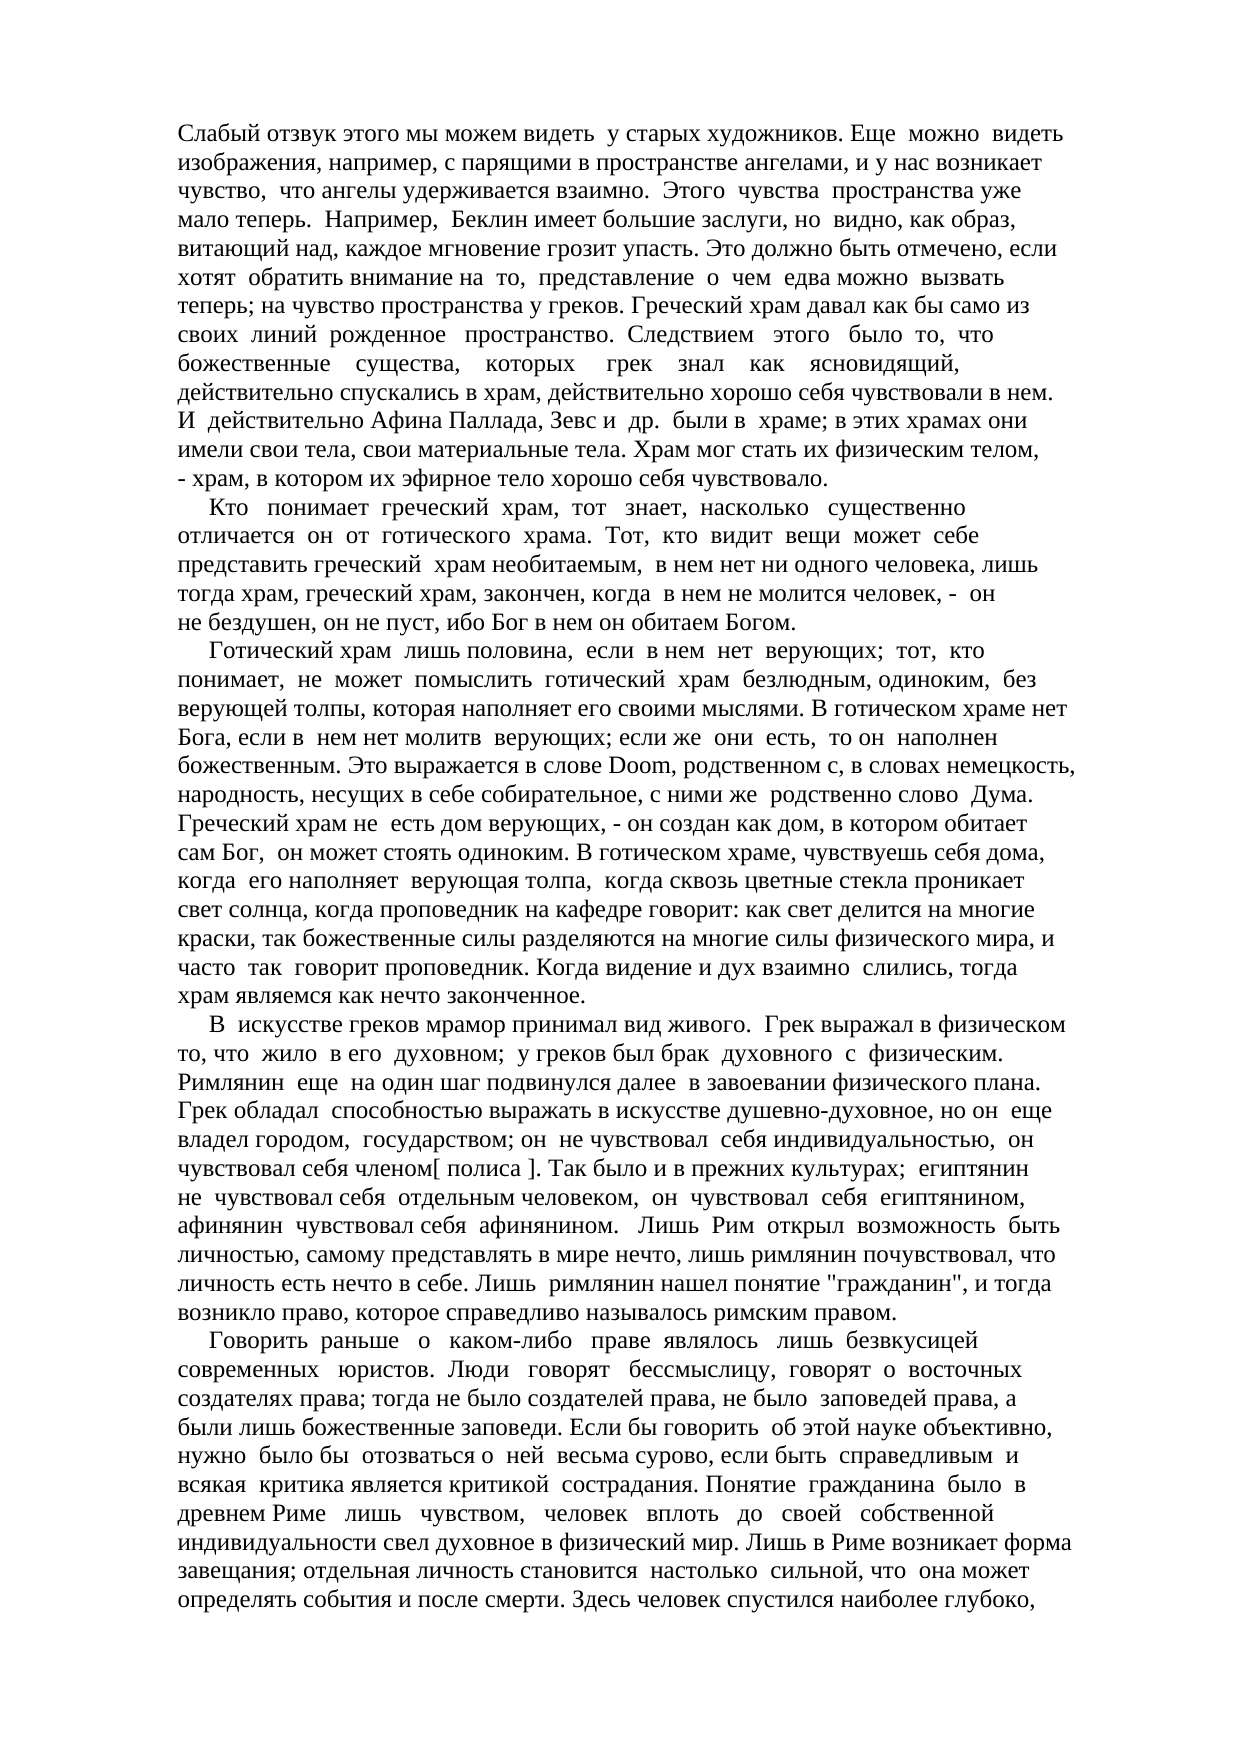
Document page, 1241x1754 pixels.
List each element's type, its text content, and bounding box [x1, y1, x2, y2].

text всякая критика является критикой сострадания. Понятие гражданина было в [177, 1469, 1106, 1498]
text личность есть нечто в себе. Лишь римлянин нашел понятие "гражданин", и тогда [177, 1268, 1106, 1297]
text действительно спускались в храм, действительно хорошо себя чувствовали в нем. [177, 377, 1106, 406]
text своих линий рожденное пространство. Следствием этого было то, что [177, 319, 1106, 348]
text сам Бог, он может стоять одиноким. В готическом храме, чувствуешь себя дома, [177, 837, 1106, 866]
text возникло право, которое справедливо называлось римским правом. [177, 1297, 1106, 1326]
text Грек обладал способностью выражать в искусстве душевно-духовное, но он еще [177, 1096, 1106, 1124]
text современных юристов. Люди говорят бессмыслицу, говорят о восточных [177, 1354, 1106, 1383]
text теперь; на чувство пространства у греков. Греческий храм давал как бы само из [177, 291, 1106, 319]
text завещания; отдельная личность становится настолько сильной, что она может [177, 1556, 1106, 1584]
text божественным. Это выражается в слове Doom, родственном с, в словах немецкость, [177, 751, 1106, 779]
text владел городом, государством; он не чувствовал себя индивидуальностью, он [177, 1124, 1106, 1153]
text то, что жило в его духовном; у греков был брак духовного с физическим. [177, 1038, 1106, 1067]
text И действительно Афина Паллада, Зевс и др. были в храме; в этих храмах они [177, 406, 1106, 434]
text верующей толпы, которая наполняет его своими мыслями. В готическом храме нет [177, 693, 1106, 722]
text имели свои тела, свои материальные тела. Храм мог стать их физическим телом, [177, 434, 1106, 463]
text чувство, что ангелы удерживается взаимно. Этого чувства пространства уже [177, 176, 1106, 204]
text храм являемся как нечто законченное. [177, 981, 1106, 1009]
text Кто понимает греческий храм, тот знает, насколько существенно [177, 492, 1106, 521]
text витающий над, каждое мгновение грозит упасть. Это должно быть отмечено, если [177, 233, 1106, 262]
text понимает, не может помыслить готический храм безлюдным, одиноким, без [177, 664, 1106, 693]
text не чувствовал себя отдельным человеком, он чувствовал себя египтянином, [177, 1182, 1106, 1211]
text представить греческий храм необитаемым, в нем нет ни одного человека, лишь [177, 549, 1106, 578]
text чувствовал себя членом[ полиса ]. Так было и в прежних культурах; египтянин [177, 1153, 1106, 1182]
text В искусстве греков мрамор принимал вид живого. Грек выражал в физическом [177, 1009, 1106, 1038]
text тогда храм, греческий храм, закончен, когда в нем не молится человек, - он [177, 578, 1106, 607]
text краски, так божественные силы разделяются на многие силы физического мира, и [177, 923, 1106, 952]
text Готический храм лишь половина, если в нем нет верующих; тот, кто [177, 636, 1106, 664]
text - храм, в котором их эфирное тело хорошо себя чувствовало. [177, 463, 1106, 492]
text отличается он от готического храма. Тот, кто видит вещи может себе [177, 521, 1106, 549]
text часто так говорит проповедник. Когда видение и дух взаимно слились, тогда [177, 952, 1106, 981]
text нужно было бы отозваться о ней весьма сурово, если быть справедливым и [177, 1441, 1106, 1469]
text свет солнца, когда проповедник на кафедре говорит: как свет делится на многие [177, 894, 1106, 923]
text Греческий храм не есть дом верующих, - он создан как дом, в котором обитает [177, 808, 1106, 837]
text изображения, например, с парящими в пространстве ангелами, и у нас возникает [177, 147, 1106, 176]
text божественные существа, которых грек знал как ясновидящий, [177, 348, 1106, 377]
text определять события и после смерти. Здесь человек спустился наиболее глубоко, [177, 1584, 1106, 1613]
text хотят обратить внимание на то, представление о чем едва можно вызвать [177, 262, 1106, 291]
text индивидуальности свел духовное в физический мир. Лишь в Риме возникает форма [177, 1527, 1106, 1556]
text древнем Риме лишь чувством, человек вплоть до своей собственной [177, 1498, 1106, 1527]
text Говорить раньше о каком-либо праве являлось лишь безвкусицей [177, 1326, 1106, 1354]
text народность, несущих в себе собирательное, с ними же родственно слово Дума. [177, 779, 1106, 808]
text Бога, если в нем нет молитв верующих; если же они есть, то он наполнен [177, 722, 1106, 751]
text Слабый отзвук этого мы можем видеть у старых художников. Еще можно видеть [177, 118, 1106, 147]
text Римлянин еще на один шаг подвинулся далее в завоевании физического плана. [177, 1067, 1106, 1096]
text когда его наполняет верующая толпа, когда сквозь цветные стекла проникает [177, 866, 1106, 894]
text не бездушен, он не пуст, ибо Бог в нем он обитаем Богом. [177, 607, 1106, 636]
text были лишь божественные заповеди. Если бы говорить об этой науке объективно, [177, 1412, 1106, 1441]
text создателях права; тогда не было создателей права, не было заповедей права, а [177, 1383, 1106, 1412]
text афинянин чувствовал себя афинянином. Лишь Рим открыл возможность быть [177, 1211, 1106, 1239]
text мало теперь. Например, Беклин имеет большие заслуги, но видно, как образ, [177, 204, 1106, 233]
text личностью, самому представлять в мире нечто, лишь римлянин почувствовал, что [177, 1239, 1106, 1268]
